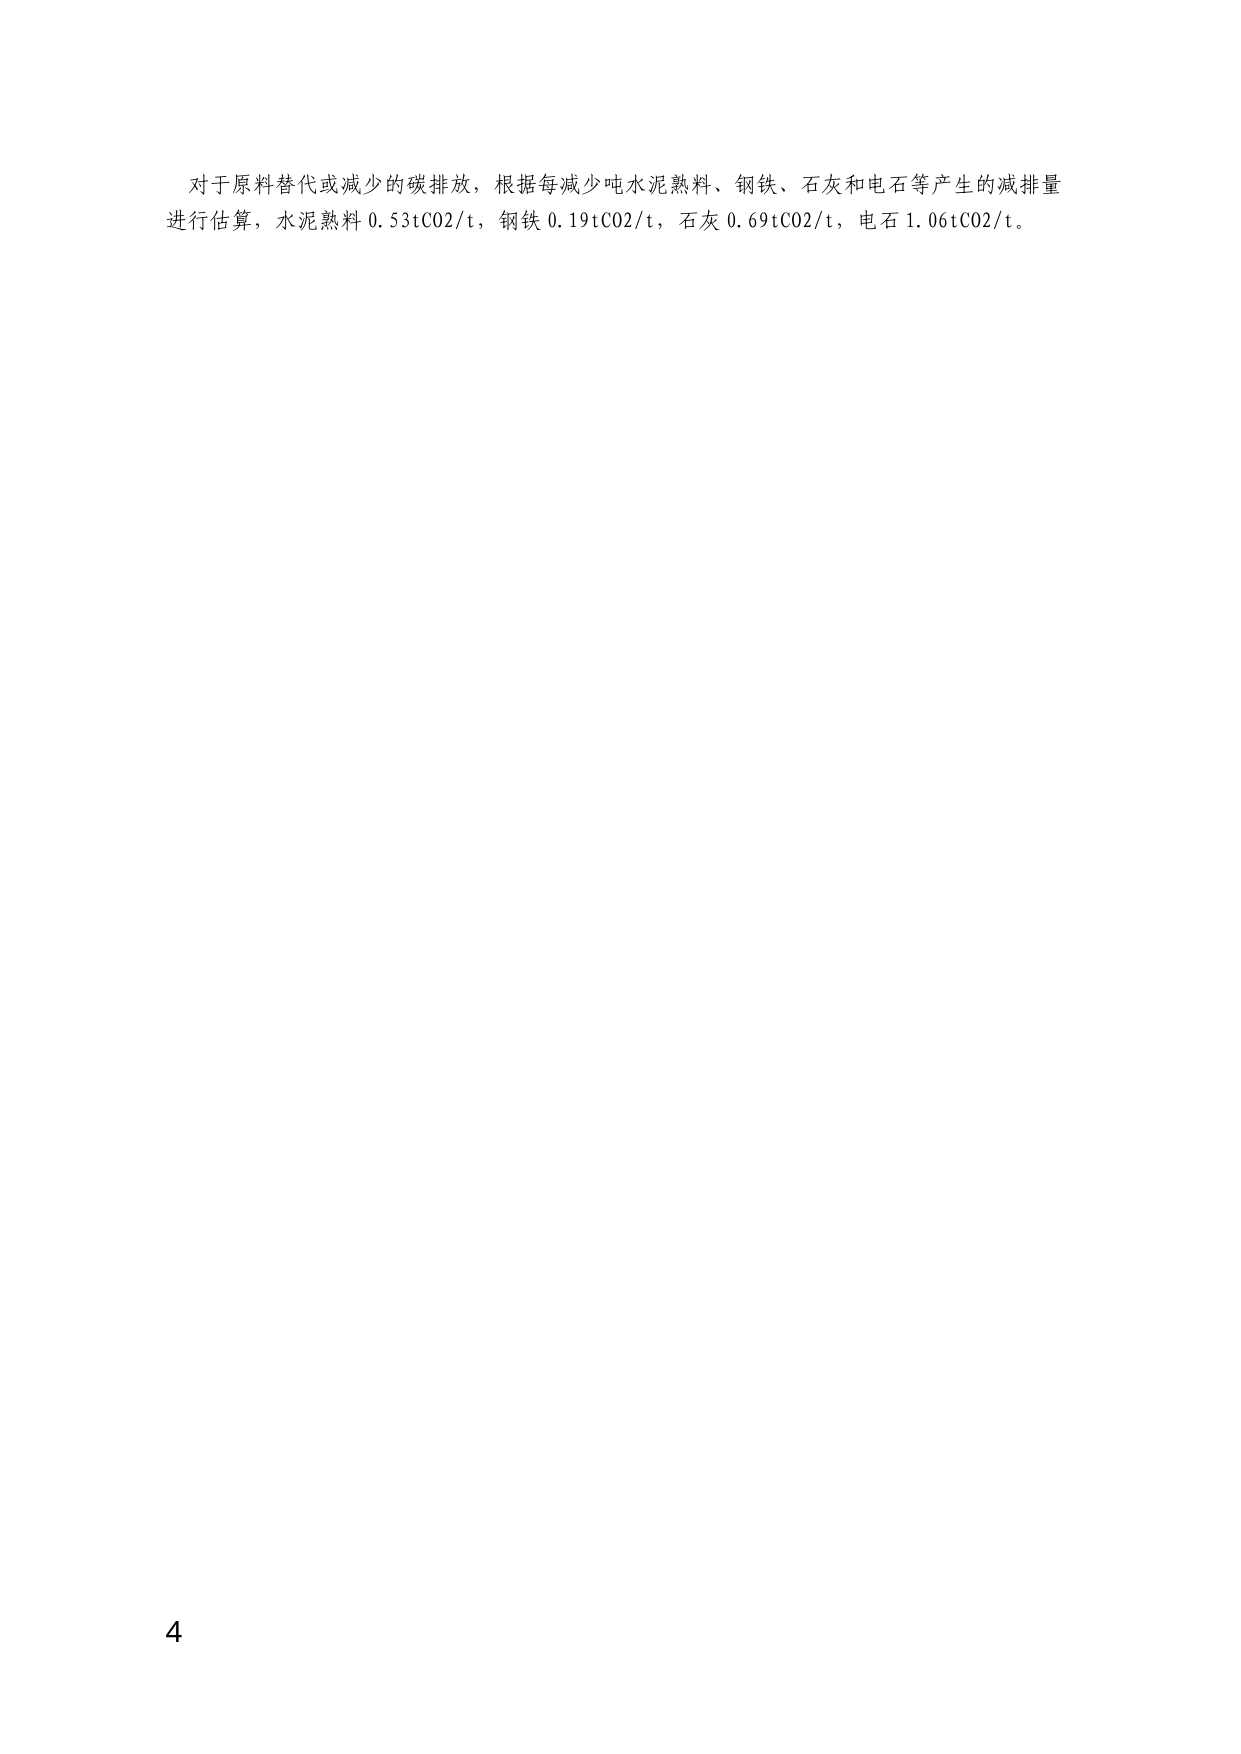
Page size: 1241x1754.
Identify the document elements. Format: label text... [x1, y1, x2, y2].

text 对于原料替代或减少的碳排放，根据每减少吨水泥熟料、钢铁、石灰和电石等产生的减排量进行估算，水泥熟料0.53tCO2/t，钢铁0.19tCO2/t，石灰0.69tCO2/t，电石1.06tCO2/t。 [165, 164, 1075, 235]
